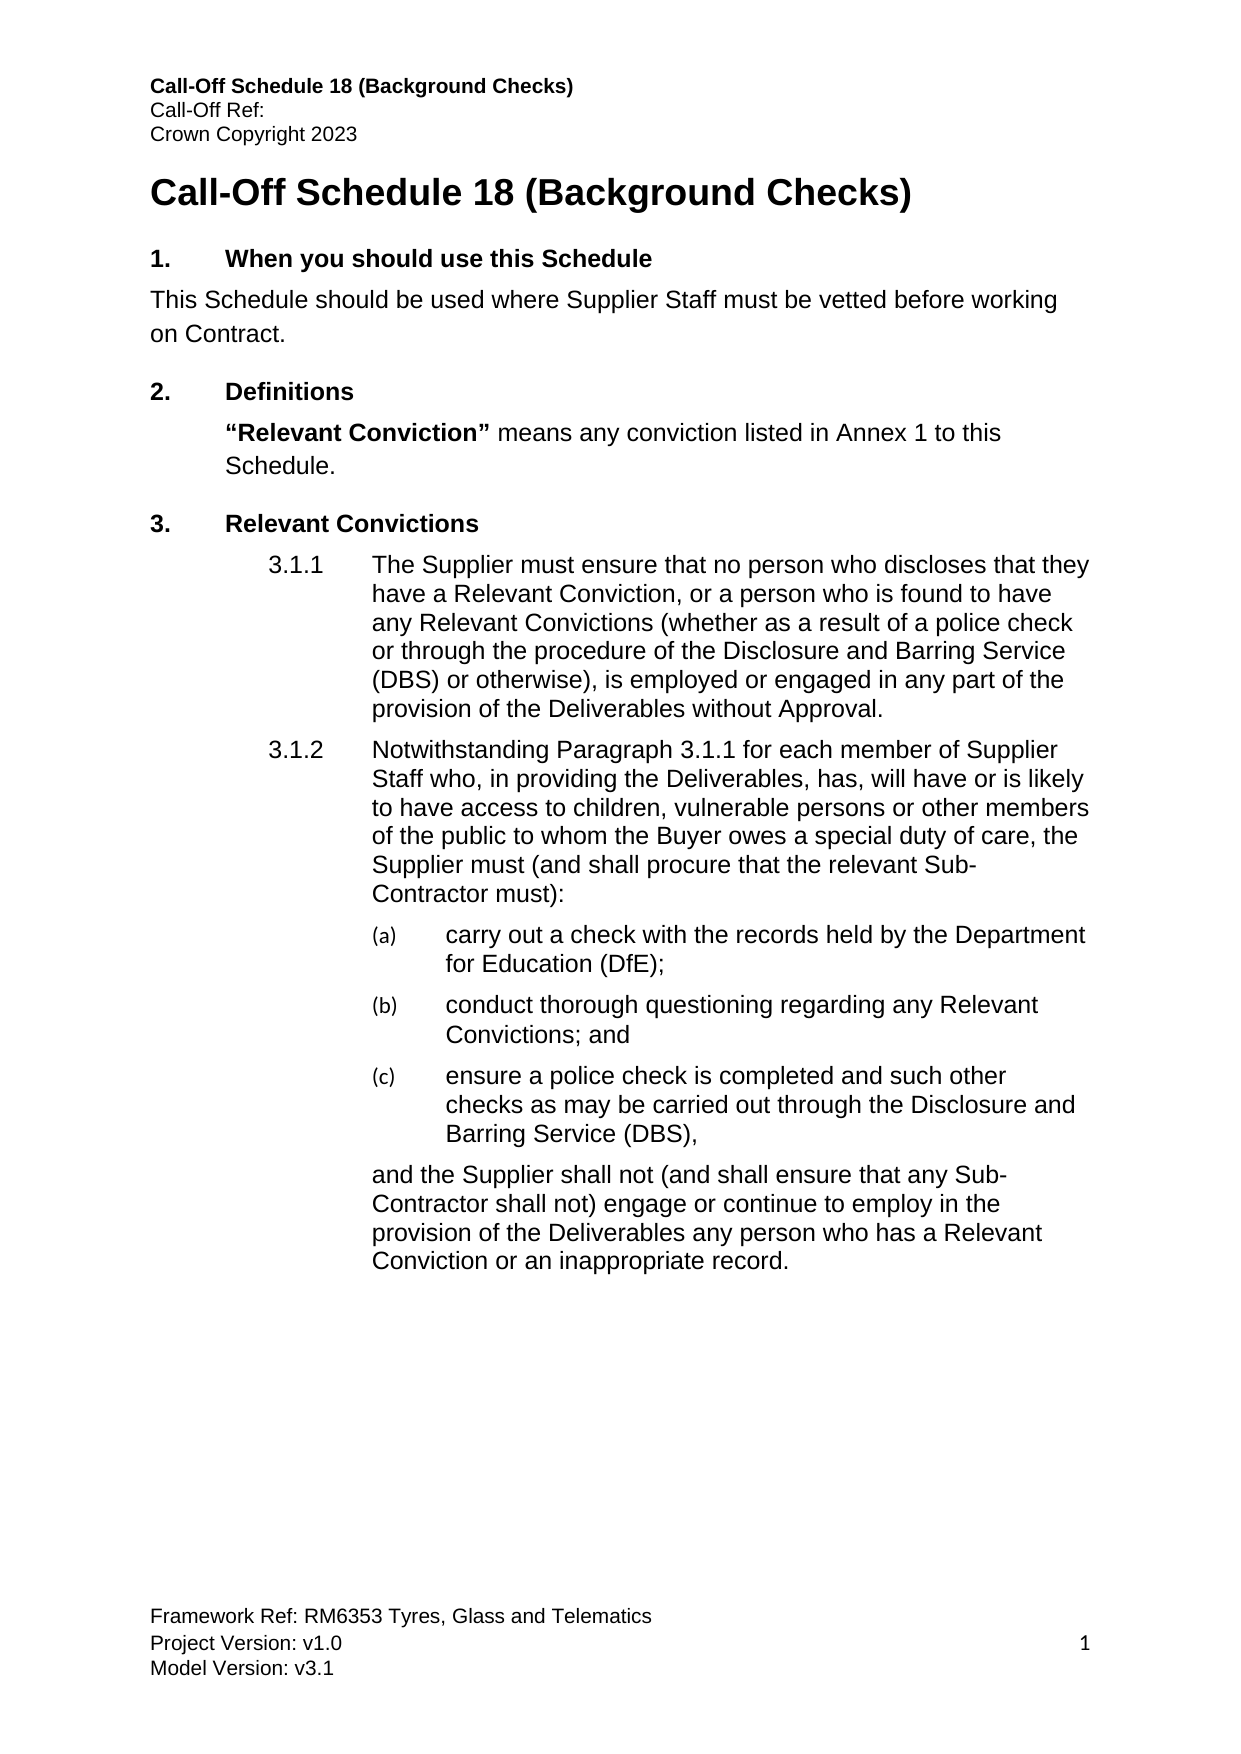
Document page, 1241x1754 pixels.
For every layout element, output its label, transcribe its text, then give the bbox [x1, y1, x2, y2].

list Definitions [150, 377, 1090, 405]
list Notwithstanding Paragraph 3.1.1 for each member of Supplier Staff who, in providing the Deliverables, has, will have or is likely to have access to children, vulnerable persons or other members of the public to whom the Buyer owes a special duty of care, the Supplier must (and shall procure that the relevant Sub-Contractor must): [268, 735, 1090, 908]
list carry out a check with the records held by the Department for Education (DfE); [372, 920, 1090, 978]
list The Supplier must ensure that no person who discloses that they have a Relevant Conviction, or a person who is found to have any Relevant Convictions (whether as a result of a police check or through the procedure of the Disclosure and Barring Service (DBS) or otherwise), is employed or engaged in any part of the provision of the Deliverables without Approval. [268, 550, 1090, 723]
list conduct thorough questioning regarding any Relevant Convictions; and [372, 991, 1090, 1048]
text Call-Off Schedule 18 (Background Checks) [150, 170, 1090, 213]
list Relevant Convictions [150, 509, 1090, 538]
list ensure a police check is completed and such other checks as may be carried out through the Disclosure and Barring Service (DBS), [372, 1061, 1090, 1148]
text “Relevant Conviction” means any conviction listed in Annex 1 to this Schedule. [225, 418, 1090, 479]
text and the Supplier shall not (and shall ensure that any Sub-Contractor shall not) engage or continue to employ in the provision of the Deliverables any person who has a Relevant Conviction or an inappropriate record. [372, 1160, 1090, 1275]
text This Schedule should be used where Supplier Staff must be vetted before working on Contract. [150, 286, 1090, 347]
list When you should use this Schedule [150, 244, 1090, 273]
